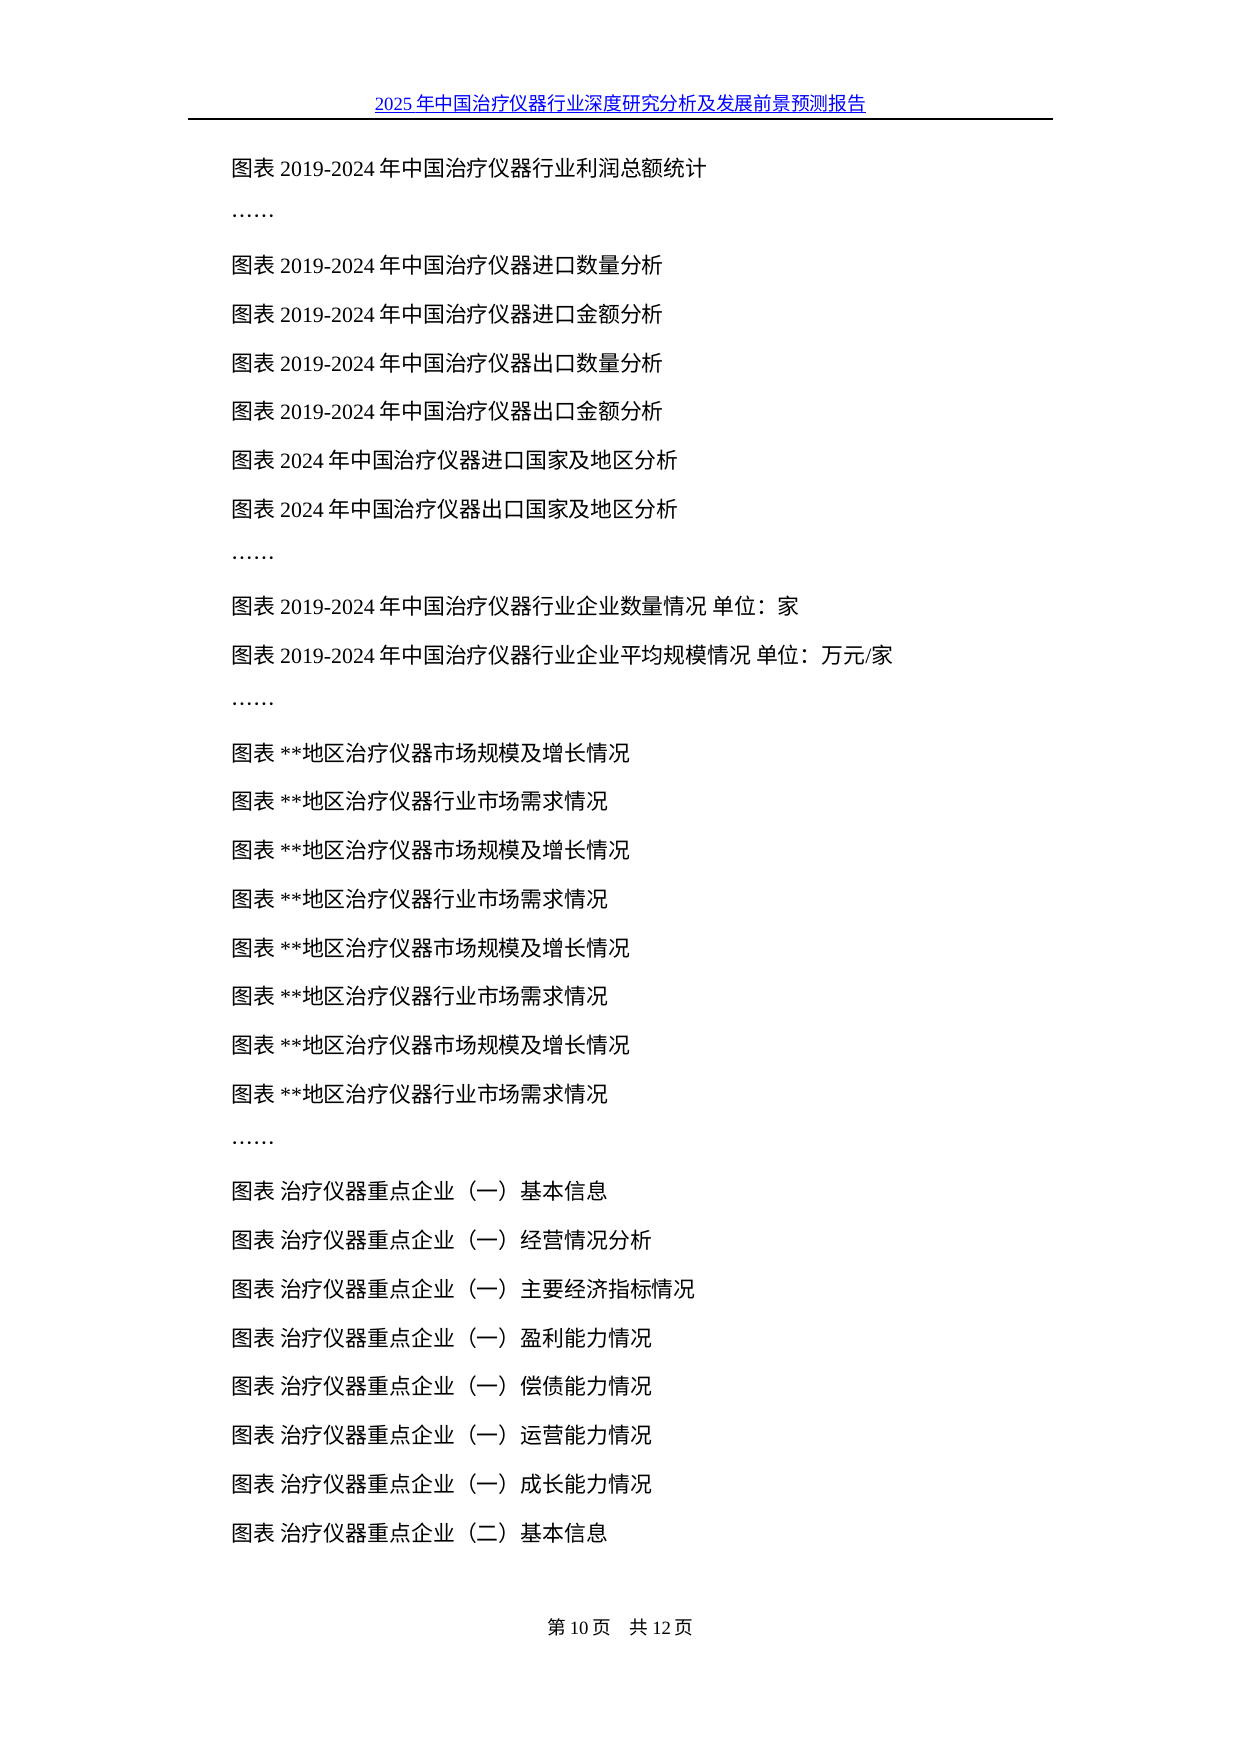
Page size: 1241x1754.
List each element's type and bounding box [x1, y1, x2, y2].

text [187, 150, 1053, 1548]
